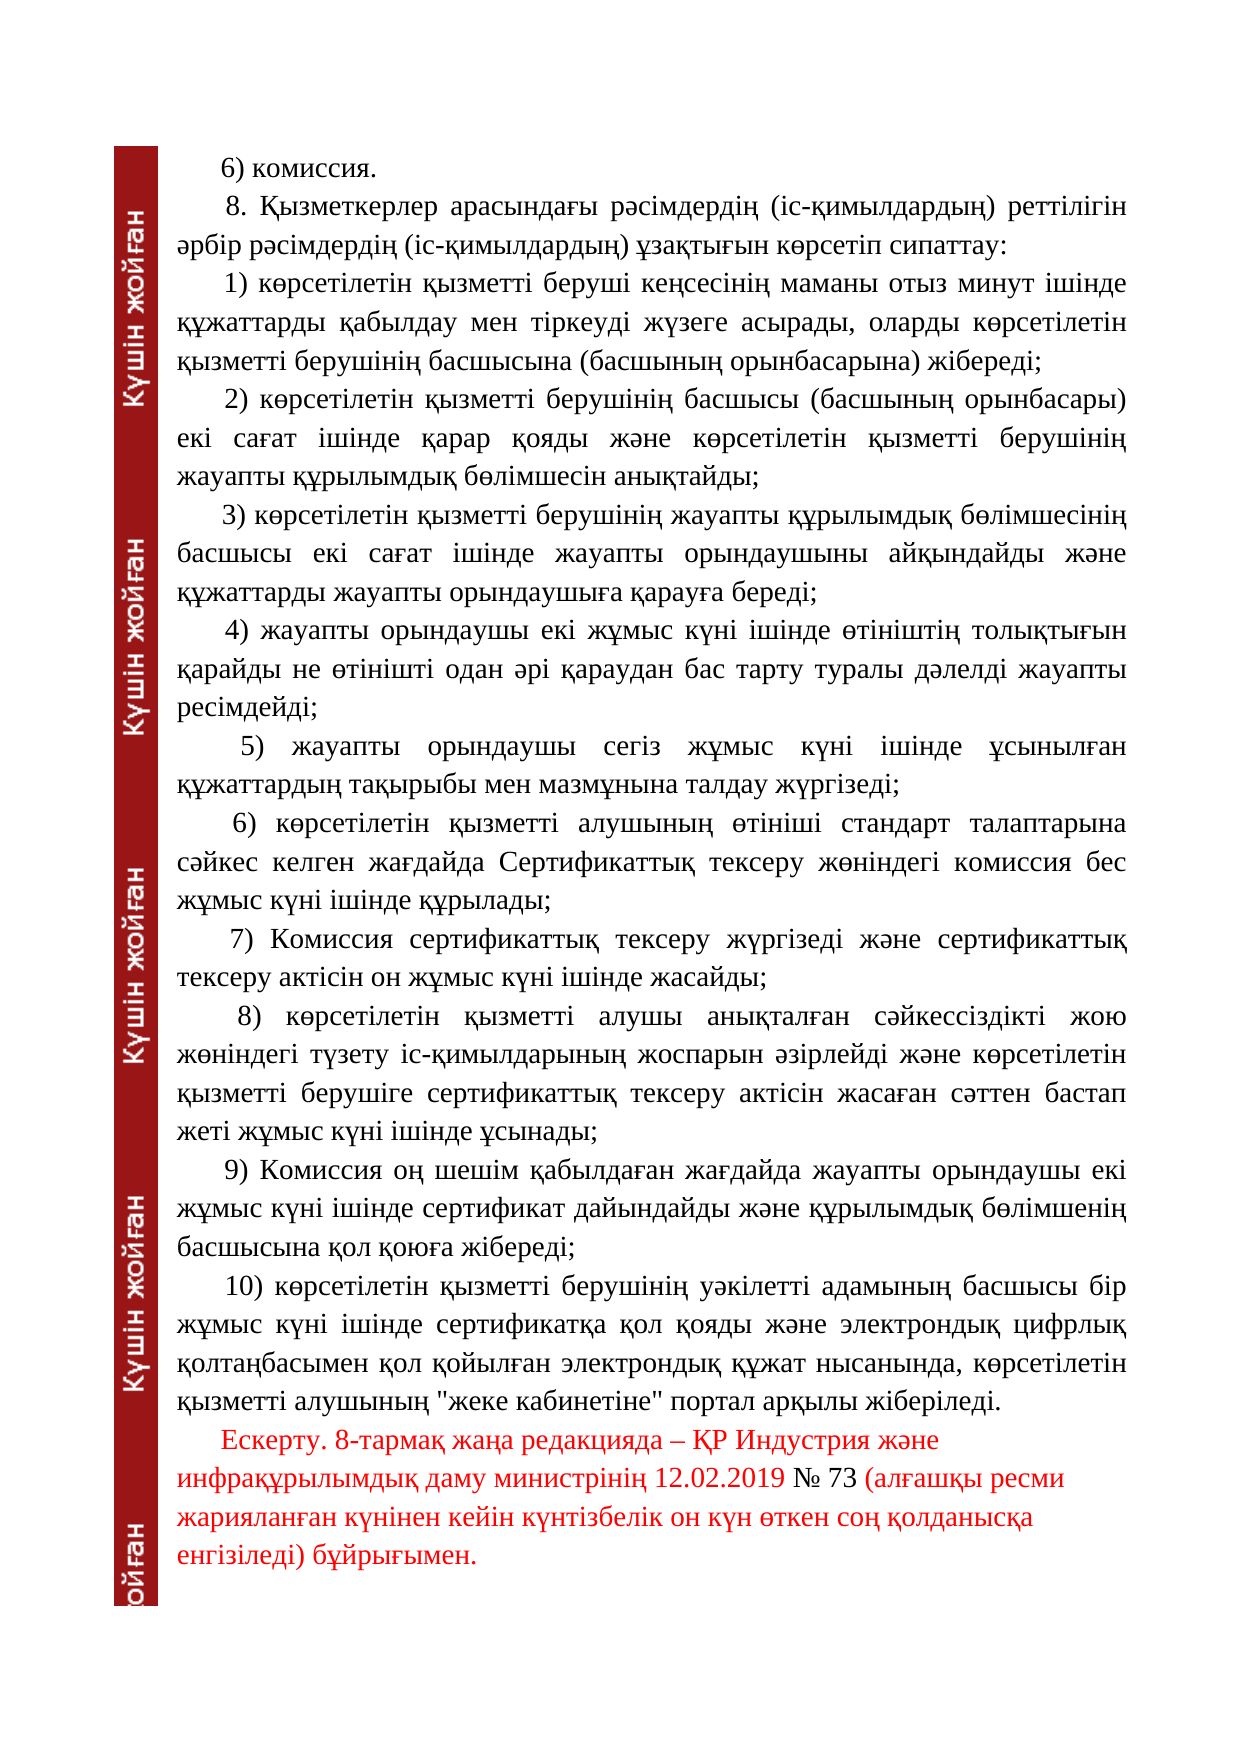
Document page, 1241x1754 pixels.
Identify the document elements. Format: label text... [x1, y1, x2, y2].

text 7) Комиссия сертификаттық тексеру жүргізеді және сертификаттық тексеру актісін он жұмыс күні ішінде жасайды; [112, 921, 1128, 993]
picture [114, 1417, 158, 1422]
text 10) көрсетілетін қызметті берушінің уәкілетті адамының басшысы бір жұмыс күні ішінде сертификатқа қол қояды және электрондық цифрлық қолтаңбасымен қол қойылған электрондық құжат нысанында, көрсетілетін қызметті алушының "жеке кабинетіне" портал арқылы жіберіледі. [112, 1268, 1128, 1417]
text 6) комиссия. [112, 150, 1128, 183]
text 3) көрсетілетін қызметті берушінің жауапты құрылымдық бөлімшесінің басшысы екі сағат ішінде жауапты орындаушыны айқындайды және құжаттарды жауапты орындаушыға қарауға береді; [112, 497, 1128, 607]
text 2) көрсетілетін қызметті берушінің басшысы (басшының орынбасары) екі сағат ішінде қарар қояды және көрсетілетін қызметті берушінің жауапты құрылымдық бөлімшесін анықтайды; [112, 381, 1128, 492]
picture [114, 993, 158, 998]
text 5) жауапты орындаушы сегіз жұмыс күні ішінде ұсынылған құжаттардың тақырыбы мен мазмұнына талдау жүргізеді; [112, 728, 1128, 800]
text 1) көрсетілетін қызметті беруші кеңсесінің маманы отыз минут ішінде құжаттарды қабылдау мен тіркеуді жүзеге асырады, оларды көрсетілетін қызметті берушінің басшысына (басшының орынбасарына) жібереді; [112, 266, 1128, 376]
picture [114, 723, 158, 728]
picture [114, 800, 158, 805]
text 8. Қызметкерлер арасындағы рәсімдердің (іс-қимылдардың) реттілігін әрбір рәсімдердің (іс-қимылдардың) ұзақтығын көрсетіп сипаттау: [112, 188, 1128, 261]
picture [114, 376, 158, 381]
picture [114, 1147, 158, 1152]
picture [114, 183, 158, 188]
text 4) жауапты орындаушы екі жұмыс күні ішінде өтініштің толықтығын қарайды не өтінішті одан әрі қараудан бас тарту туралы дәлелді жауапты ресімдейді; [112, 612, 1128, 723]
text 6) көрсетілетін қызметті алушының өтініші стандарт талаптарына сәйкес келген жағдайда Сертификаттық тексеру жөніндегі комиссия бес жұмыс күні ішінде құрылады; [112, 805, 1128, 916]
picture [114, 492, 158, 497]
picture [114, 146, 158, 150]
text Ескерту. 8-тармақ жаңа редакцияда – ҚР Индустрия және инфрақұрылымдық даму министрінің 12.02.2019 № 73 (алғашқы ресми жарияланған күнінен кейін күнтізбелік он күн өткен соң қолданысқа енгізіледі) бұйрығымен. [112, 1422, 1128, 1601]
picture [114, 1263, 158, 1268]
picture [114, 261, 158, 266]
text 8) көрсетілетін қызметті алушы анықталған сәйкессіздікті жою жөніндегі түзету іс-қимылдарының жоспарын әзірлейді және көрсетілетін қызметті берушіге сертификаттық тексеру актісін жасаған сәттен бастап жеті жұмыс күні ішінде ұсынады; [112, 998, 1128, 1147]
picture [114, 1601, 158, 1606]
picture [114, 916, 158, 921]
text 9) Комиссия оң шешім қабылдаған жағдайда жауапты орындаушы екі жұмыс күні ішінде сертификат дайындайды және құрылымдық бөлімшенің басшысына қол қоюға жібереді; [112, 1152, 1128, 1263]
picture [114, 607, 158, 612]
